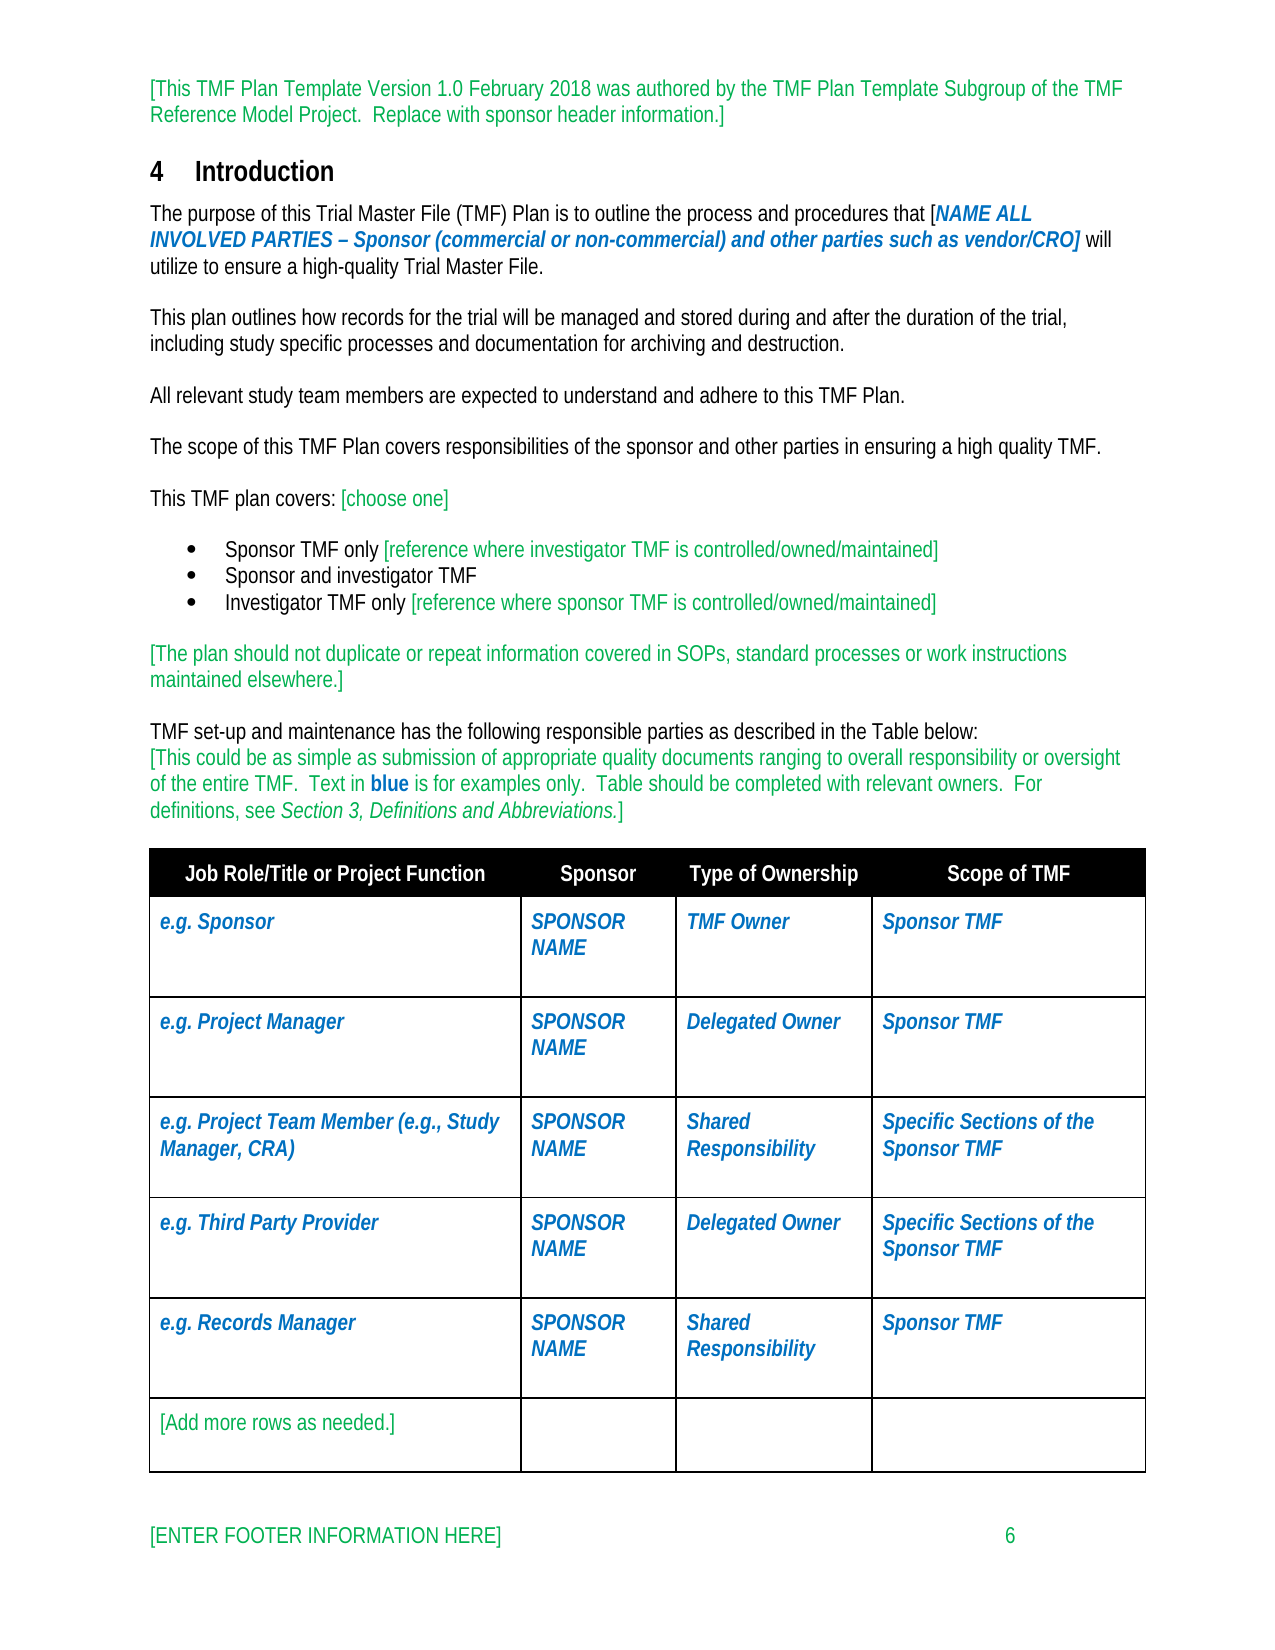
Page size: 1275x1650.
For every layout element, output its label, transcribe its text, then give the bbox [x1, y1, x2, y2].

table_header Job Role/Title or Project Function [150, 849, 520, 896]
table_cell [522, 1399, 675, 1471]
table_cell Shared Responsibility [677, 1299, 871, 1397]
text All relevant study team members are expected to understand and adhere to this TMF Plan. [150, 382, 1125, 408]
text This plan outlines how records for the trial will be managed and stored during and after the duration of the trial, including study specific processes and documentation for archiving and destruction. [150, 304, 1125, 357]
table_cell Specific Sections of the Sponsor TMF [873, 1198, 1145, 1297]
text The scope of this TMF Plan covers responsibilities of the sponsor and other parties in ensuring a high quality TMF. [150, 433, 1125, 459]
table_cell [Add more rows as needed.] [150, 1399, 520, 1471]
text TMF set-up and maintenance has the following responsible parties as described in the Table below: [This could be as simple as submission of appropriate quality documents ranging to overall responsibility or oversight of the entire TMF. Text in blue is for examples only. Table should be completed with relevant owners. For definitions, see Section 3, Definitions and Abbreviations.] [150, 718, 1125, 823]
table_cell Delegated Owner [677, 998, 871, 1096]
table_cell e.g. Records Manager [150, 1299, 520, 1397]
table_cell SPONSOR NAME [522, 897, 675, 996]
text The purpose of this Trial Master File (TMF) Plan is to outline the process and procedures that [NAME ALL INVOLVED PARTIES – Sponsor (commercial or non-commercial) and other parties such as vendor/CRO] will utilize to ensure a high-quality Trial Master File. [150, 200, 1125, 279]
table_header Type of Ownership [677, 849, 871, 896]
list Sponsor TMF only [reference where investigator TMF is controlled/owned/maintained] [187, 536, 1125, 562]
table_cell e.g. Third Party Provider [150, 1198, 520, 1297]
table_cell e.g. Project Team Member (e.g., Study Manager, CRA) [150, 1098, 520, 1196]
subtitle Introduction [150, 154, 1125, 187]
table_cell SPONSOR NAME [522, 1299, 675, 1397]
table_cell [677, 1399, 871, 1471]
list Sponsor and investigator TMF [187, 562, 1125, 588]
text This TMF plan covers: [choose one] [150, 484, 1125, 511]
table_cell Sponsor TMF [873, 1299, 1145, 1397]
list Investigator TMF only [reference where sponsor TMF is controlled/owned/maintained] [187, 588, 1125, 615]
table_cell Delegated Owner [677, 1198, 871, 1297]
table_cell e.g. Project Manager [150, 998, 520, 1096]
table_cell [873, 1399, 1145, 1471]
table_cell SPONSOR NAME [522, 1098, 675, 1196]
table_cell Sponsor TMF [873, 897, 1145, 996]
table_cell Specific Sections of the Sponsor TMF [873, 1098, 1145, 1196]
text [The plan should not duplicate or repeat information covered in SOPs, standard processes or work instructions maintained elsewhere.] [150, 640, 1125, 693]
table_cell e.g. Sponsor [150, 897, 520, 996]
table_cell SPONSOR NAME [522, 1198, 675, 1297]
table_cell Sponsor TMF [873, 998, 1145, 1096]
table_cell SPONSOR NAME [522, 998, 675, 1096]
table_cell TMF Owner [677, 897, 871, 996]
table_cell Shared Responsibility [677, 1098, 871, 1196]
table_header Scope of TMF [872, 849, 1145, 896]
table_header Sponsor [521, 849, 676, 896]
